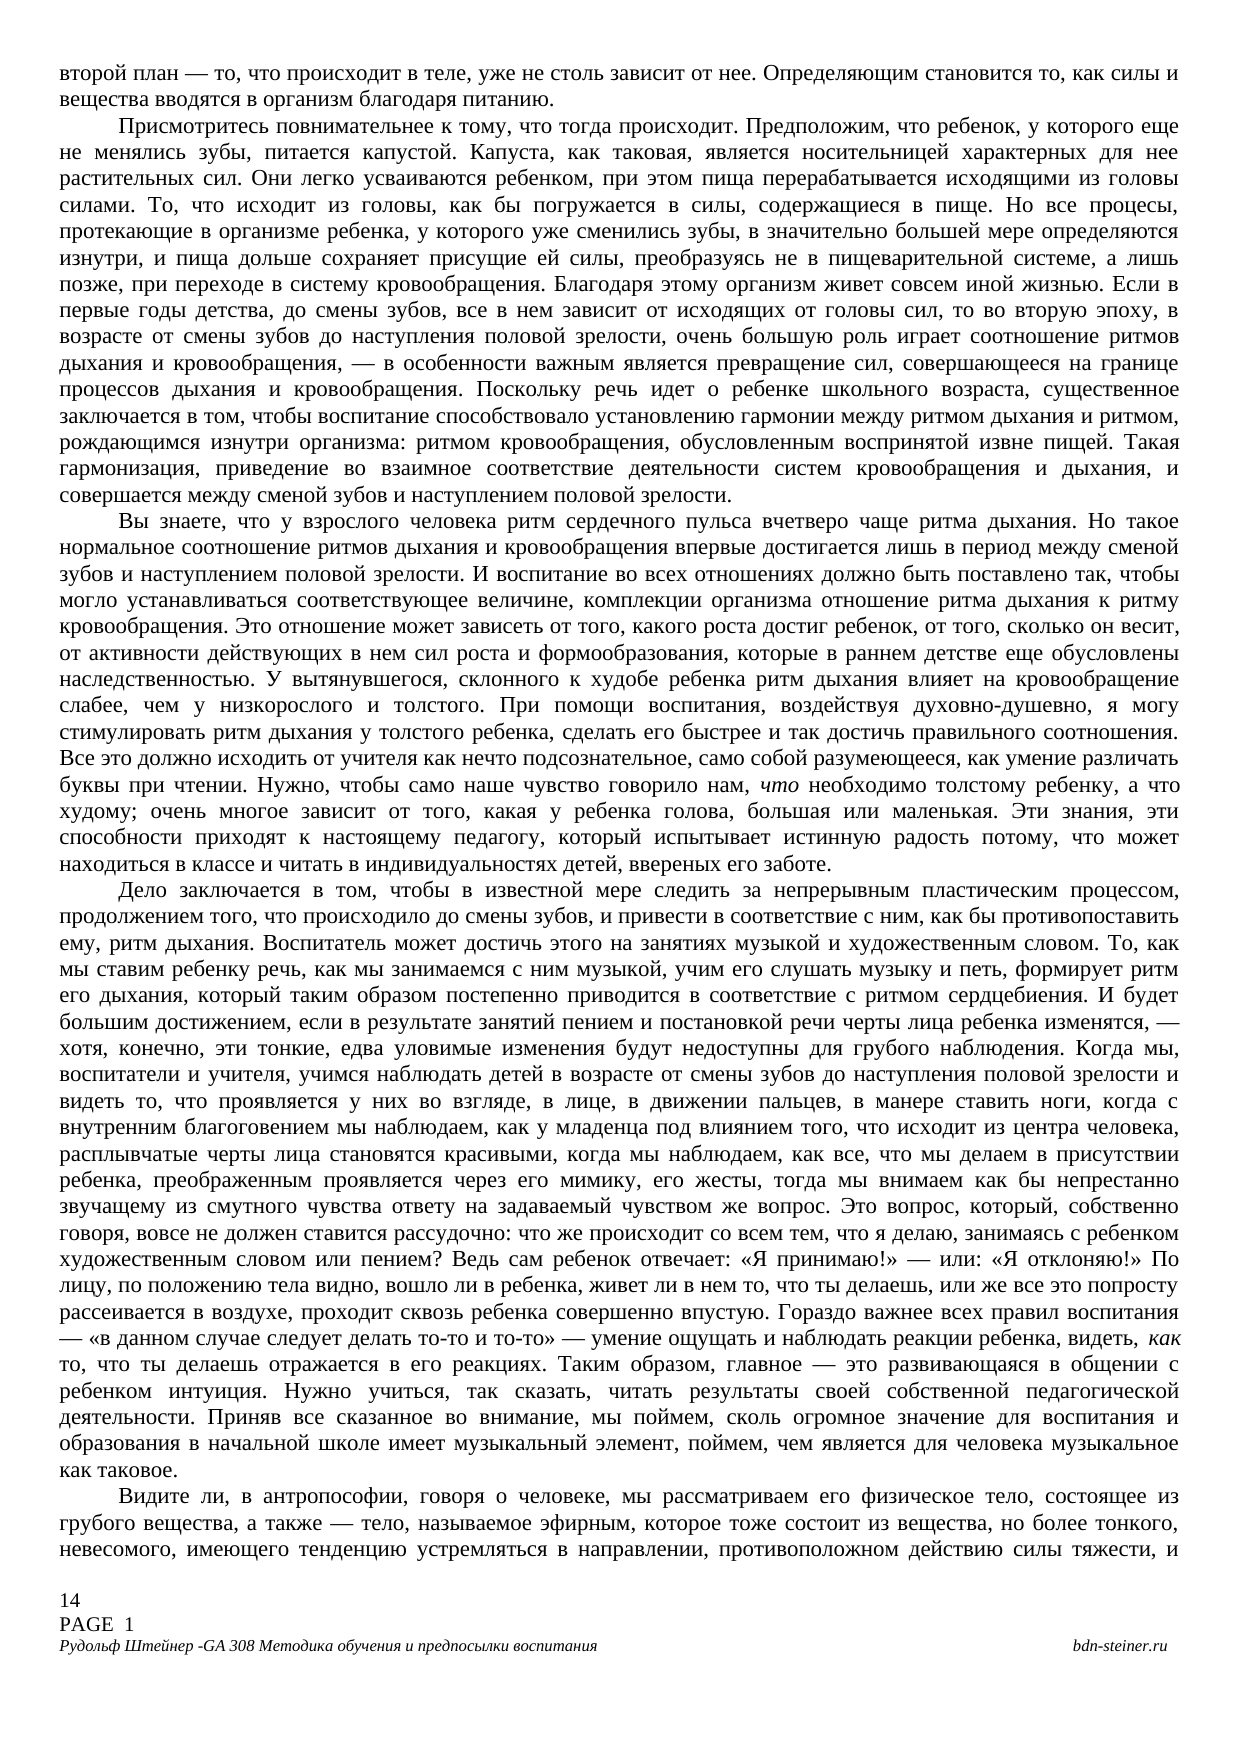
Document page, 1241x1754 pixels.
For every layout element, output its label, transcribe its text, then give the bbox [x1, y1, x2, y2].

text Присмотритесь повнимательнее к тому, что тогда происходит. Предположим, что ребенок, у которого еще не менялись зубы, питается капустой. Капуста, как таковая, является носительницей характерных для нее растительных сил. Они легко усваиваются ребенком, при этом пища перерабатывается исходящими из головы силами. То, что исходит из головы, как бы погружается в силы, содержащиеся в пище. Но все процесы, протекающие в организме ребенка, у которого уже сменились зубы, в значительно большей мере определяются изнутри, и пища дольше сохраняет присущие ей силы, преобразуясь не в пищеварительной системе, а лишь позже, при переходе в систему кровообращения. Благодаря этому организм живет совсем иной жизнью. Если в первые годы детства, до смены зубов, все в нем зависит от исходящих от головы сил, то во вторую эпоху, в возрасте от смены зубов до наступления половой зрелости, очень большую роль играет соотношение ритмов дыхания и кровообращения, — в особенности важным является превращение сил, совершающееся на границе процессов дыхания и кровообращения. Поскольку речь идет о ребенке школьного возраста, существенное заключается в том, чтобы воспитание способствовало установлению гармонии между ритмом дыхания и ритмом, рождающимся изнутри организма: ритмом кровообращения, обусловленным воспринятой извне пищей. Такая гармонизация, приведение во взаимное соответствие деятельности систем кровообращения и дыхания, и совершается между сменой зубов и наступлением половой зрелости. [59, 112, 1181, 507]
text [59, 59, 1181, 112]
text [59, 1482, 1181, 1561]
text Вы знаете, что у взрослого человека ритм сердечного пульса вчетверо чаще ритма дыхания. Но такое нормальное соотношение ритмов дыхания и кровообращения впервые достигается лишь в период между сменой зубов и наступлением половой зрелости. И воспитание во всех отношениях должно быть поставлено так, чтобы могло устанавливаться соответствующее величине, комплекции организма отношение ритма дыхания к ритму кровообращения. Это отношение может зависеть от того, какого роста достиг ребенок, от того, сколько он весит, от активности действующих в нем сил роста и формообразования, которые в раннем детстве еще обусловлены наследственностью. У вытянувшегося, склонного к худобе ребенка ритм дыхания влияет на кровообращение слабее, чем у низкорослого и толстого. При помощи воспитания, воздействуя духовно-душевно, я могу стимулировать ритм дыхания у толстого ребенка, сделать его быстрее и так достичь правильного соотношения. Все это должно исходить от учителя как нечто подсознательное, само собой разумеющееся, как умение различать буквы при чтении. Нужно, чтобы само наше чувство говорило нам, что необходимо толстому ребенку, а что худому; очень многое зависит от того, какая у ребенка голова, большая или маленькая. Эти знания, эти способности приходят к настоящему педагогу, который испытывает истинную радость потому, что может находиться в классе и читать в индивидуальностях детей, ввереных его заботе. [59, 507, 1181, 876]
text Дело заключается в том, чтобы в известной мере следить за непрерывным пластическим процессом, продолжением того, что происходило до смены зубов, и привести в соответствие с ним, как бы противопоставить ему, ритм дыхания. Воспитатель может достичь этого на занятиях музыкой и художественным словом. То, как мы ставим ребенку речь, как мы занимаемся с ним музыкой, учим его слушать музыку и петь, формирует ритм его дыхания, который таким образом постепенно приводится в соответствие с ритмом сердцебиения. И будет большим достижением, если в результате занятий пением и постановкой речи черты лица ребенка изменятся, — хотя, конечно, эти тонкие, едва уловимые изменения будут недоступны для грубого наблюдения. Когда мы, воспитатели и учителя, учимся наблюдать детей в возрасте от смены зубов до наступления половой зрелости и видеть то, что проявляется у них во взгляде, в лице, в движении пальцев, в манере ставить ноги, когда с внутренним благоговением мы наблюдаем, как у младенца под влиянием того, что исходит из центра человека, расплывчатые черты лица становятся красивыми, когда мы наблюдаем, как все, что мы делаем в присутствии ребенка, преображенным проявляется через его мимику, его жесты, тогда мы внимаем как бы непрестанно звучащему из смутного чувства ответу на задаваемый чувством же вопрос. Это вопрос, который, собственно говоря, вовсе не должен ставится рассудочно: что же происходит со всем тем, что я делаю, занимаясь с ребенком художественным словом или пением? Ведь сам ребенок отвечает: «Я принимаю!» — или: «Я отклоняю!» По лицу, по положению тела видно, вошло ли в ребенка, живет ли в нем то, что ты делаешь, или же все это попросту рассеивается в воздухе, проходит сквозь ребенка совершенно впустую. Гораздо важнее всех правил воспитания — «в данном случае следует делать то-то и то-то» — умение ощущать и наблюдать реакции ребенка, видеть, как то, что ты делаешь отражается в его реакциях. Таким образом, главное — это развивающаяся в общении с ребенком интуиция. Нужно учиться, так сказать, читать результаты своей собственной педагогической деятельности. Приняв все сказанное во внимание, мы поймем, сколь огромное значение для воспитания и образования в начальной школе имеет музыкальный элемент, поймем, чем является для человека музыкальное как таковое. [59, 876, 1181, 1482]
